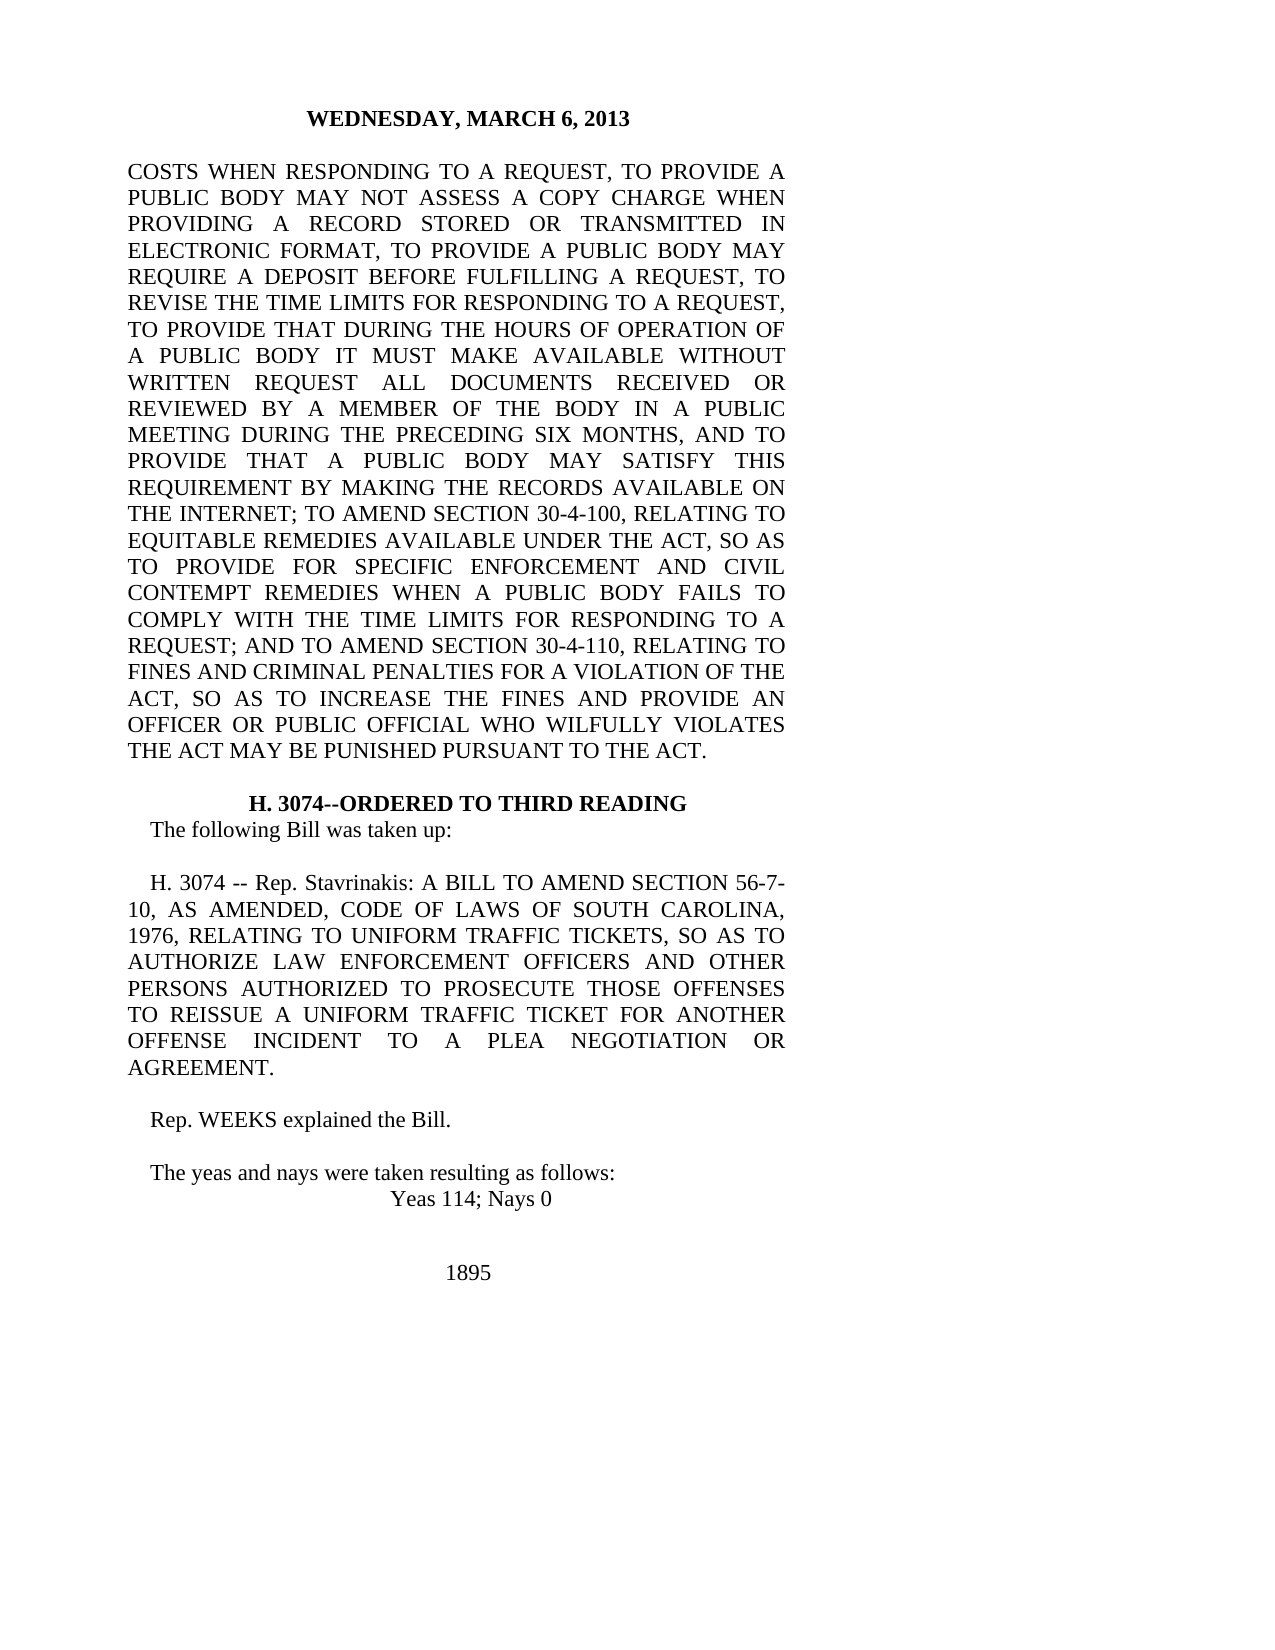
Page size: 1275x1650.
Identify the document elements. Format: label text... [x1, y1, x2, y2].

text H. 3074 -- Rep. Stavrinakis: A BILL TO AMEND SECTION 56-7-10, AS AMENDED, CODE OF LAWS OF SOUTH CAROLINA, 1976, RELATING TO UNIFORM TRAFFIC TICKETS, SO AS TO AUTHORIZE LAW ENFORCEMENT OFFICERS AND OTHER PERSONS AUTHORIZED TO PROSECUTE THOSE OFFENSES TO REISSUE A UNIFORM TRAFFIC TICKET FOR ANOTHER OFFENSE INCIDENT TO A PLEA NEGOTIATION OR AGREEMENT. [127, 869, 786, 1080]
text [127, 158, 786, 764]
text The yeas and nays were taken resulting as follows: [127, 1159, 786, 1186]
text Yeas 114; Nays 0 [127, 1186, 786, 1212]
text The following Bill was taken up: [127, 817, 786, 843]
text H. 3074--ORDERED TO THIRD READING [127, 790, 786, 817]
text Rep. WEEKS explained the Bill. [127, 1106, 786, 1133]
